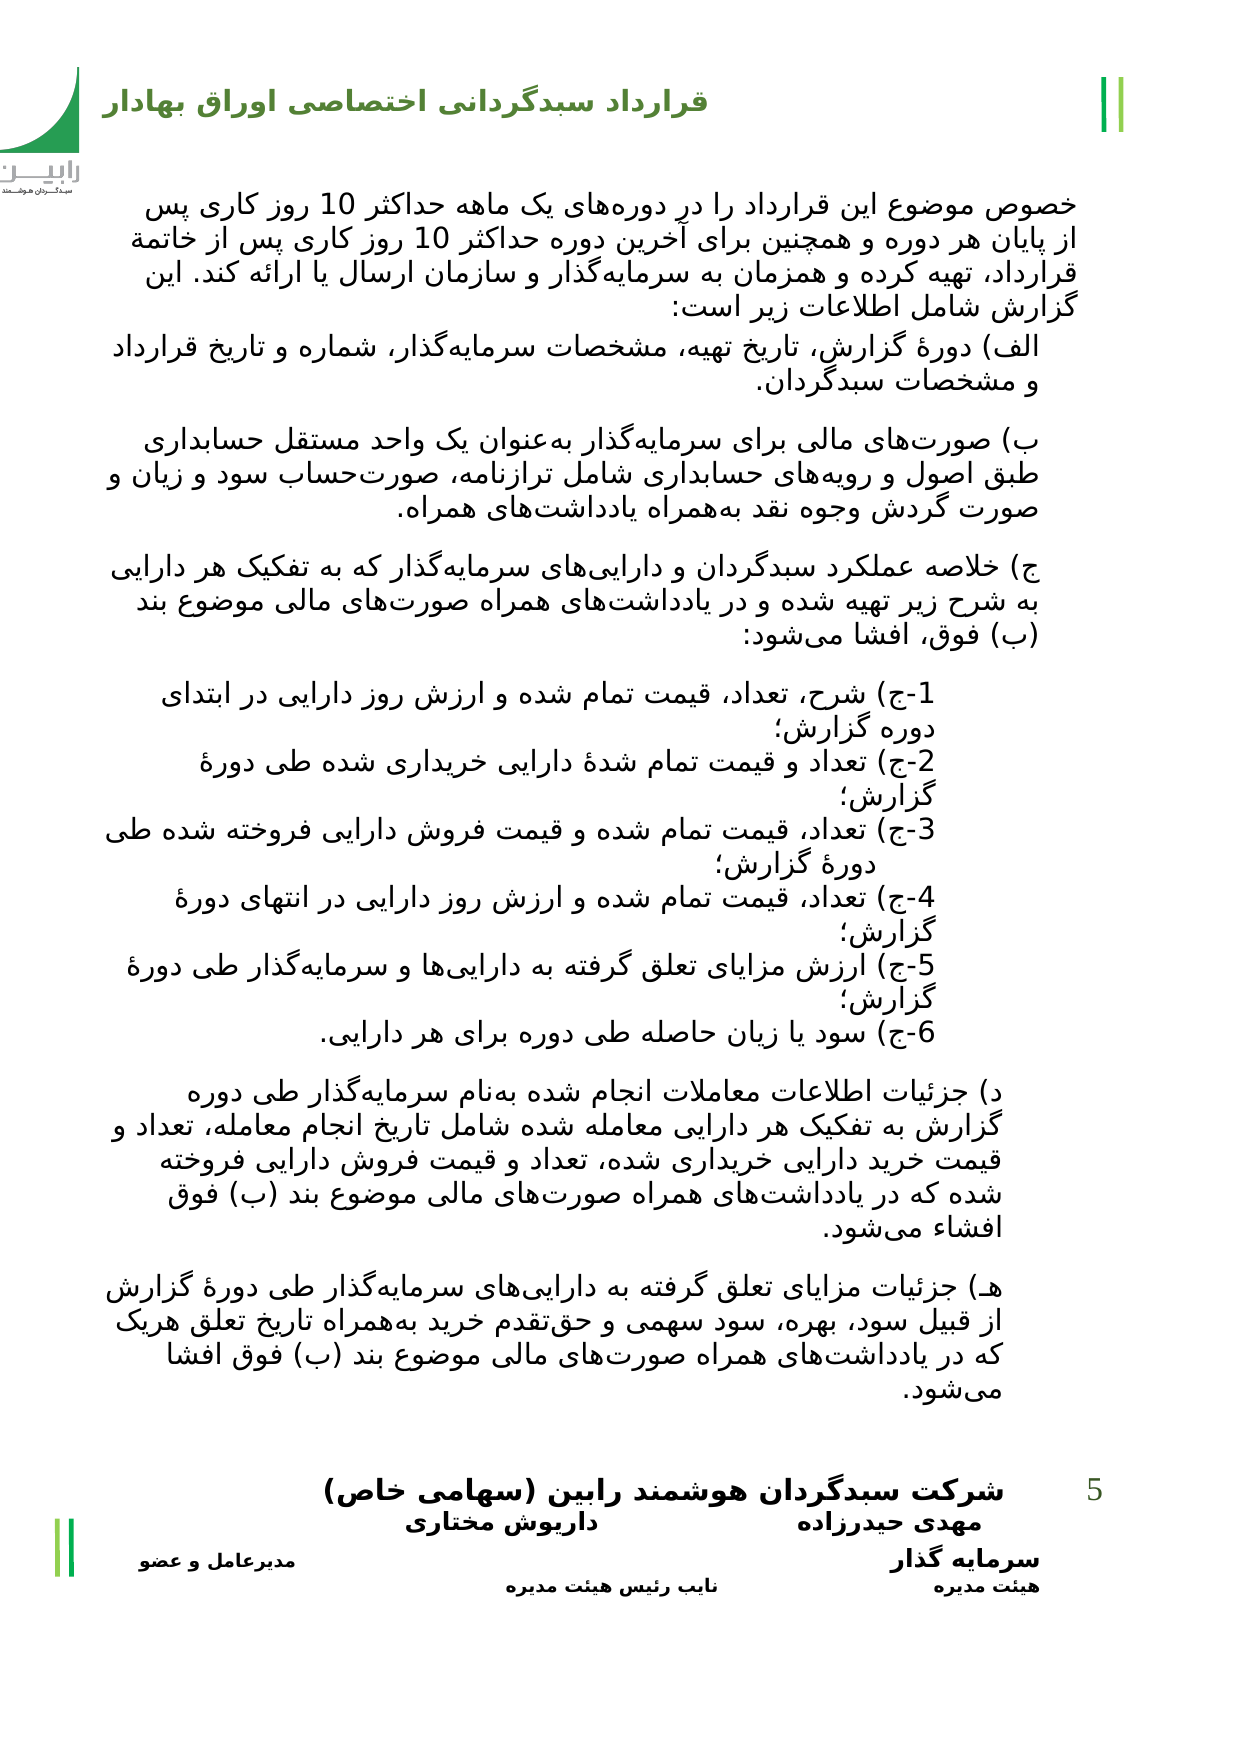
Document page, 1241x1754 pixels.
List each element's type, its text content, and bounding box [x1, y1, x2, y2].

text د) جزئیات اطلاعات معاملات انجام شده به‌نام سرمایه‌گذار طی دوره گزارش به تفکیک هر دارایی معامله شده شامل تاریخ انجام معامله، تعداد و قیمت خرید دارایی خریداری شده، تعداد و قیمت فروش دارایی فروخته شده که در یادداشت‌های همراه صورت‌های مالی موضوع بند (ب) فوق افشاء می‌شود. [103, 1075, 1003, 1244]
text 1-ج) شرح، تعداد، قیمت تمام شده و ارزش روز دارایی در ابتدای دوره گزارش؛ [103, 676, 936, 744]
text 5-ج) ارزش مزایای تعلق گرفته به دارایی‌ها و سرمایه‌گذار طی دورۀ گزارش؛ [103, 948, 936, 1016]
text 4-ج) تعداد، قیمت تمام شده و ارزش روز دارایی در انتهای دورۀ گزارش؛ [103, 880, 936, 948]
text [103, 187, 1078, 323]
text ب) صورت‌های مالی برای سرمایه‌گذار به‌عنوان یک واحد مستقل حسابداری طبق اصول و رویه‌های حسابداری شامل ترازنامه، صورت‌حساب سود و زیان و صورت گردش وجوه نقد به‌همراه یادداشت‌های همراه. [103, 422, 1040, 524]
text هـ) جزئیات مزایای تعلق گرفته به دارایی‌های سرمایه‌گذار طی دورۀ گزارش از قبیل سود، بهره، سود سهمی و حق‌تقدم خرید به‌همراه تاریخ تعلق هریک که در یادداشت‌های همراه صورت‌های مالی موضوع بند (ب) فوق افشا می‌شود. [103, 1269, 1003, 1405]
text ج) خلاصه عملکرد سبدگردان و دارایی‌های سرمایه‌گذار که به تفکیک هر دارایی به شرح زیر تهیه شده و در یادداشت‌های همراه صورت‌های مالی موضوع بند (ب) فوق، افشا می‌شود: [103, 549, 1040, 651]
picture [0, 67, 80, 195]
text 2-ج) تعداد و قیمت تمام شدۀ دارایی خریداری شده طی دورۀ گزارش؛ [103, 744, 936, 812]
text الف) دورۀ گزارش، تاریخ تهیه، مشخصات سرمایه‌گذار، شماره و تاریخ قرارداد و مشخصات سبدگردان. [103, 329, 1040, 397]
text 3-ج) تعداد، قیمت تمام شده و قیمت فروش دارایی فروخته شده طی دورۀ گزارش؛ [103, 812, 936, 880]
text 6-ج) سود یا زیان حاصله طی دوره برای هر دارایی. [103, 1016, 936, 1050]
